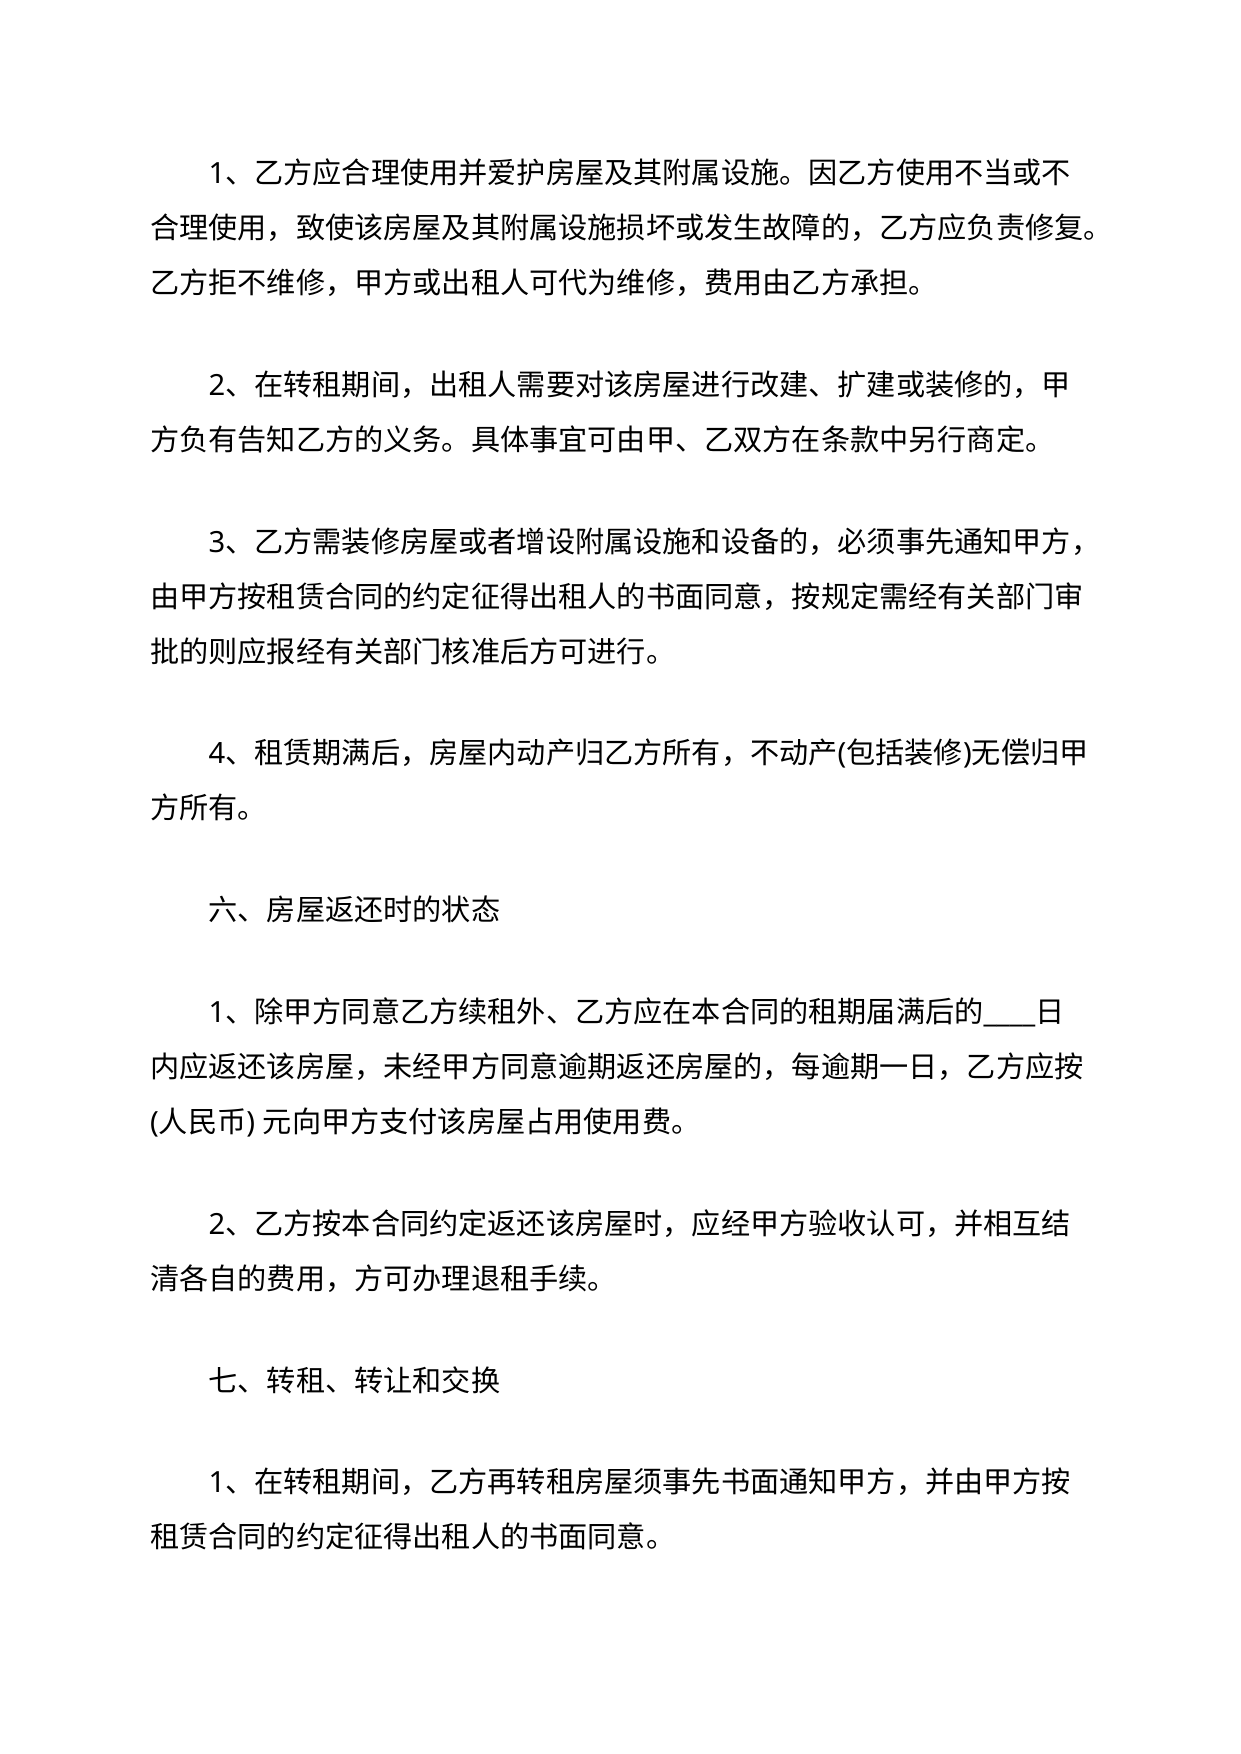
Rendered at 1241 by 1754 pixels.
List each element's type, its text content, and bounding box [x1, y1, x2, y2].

text 3、乙方需装修房屋或者增设附属设施和设备的，必须事先通知甲方，由甲方按租赁合同的约定征得出租人的书面同意，按规定需经有关部门审批的则应报经有关部门核准后方可进行。 [150, 518, 1090, 671]
text 1、除甲方同意乙方续租外、乙方应在本合同的租期届满后的____日内应返还该房屋，未经甲方同意逾期返还房屋的，每逾期一日，乙方应按(人民币) 元向甲方支付该房屋占用使用费。 [150, 989, 1090, 1141]
text 2、在转租期间，出租人需要对该房屋进行改建、扩建或装修的，甲方负有告知乙方的义务。具体事宜可由甲、乙双方在条款中另行商定。 [150, 362, 1090, 459]
text 2、乙方按本合同约定返还该房屋时，应经甲方验收认可，并相互结清各自的费用，方可办理退租手续。 [150, 1201, 1090, 1298]
text 4、租赁期满后，房屋内动产归乙方所有，不动产(包括装修)无偿归甲方所有。 [150, 730, 1090, 827]
text 1、在转租期间，乙方再转租房屋须事先书面通知甲方，并由甲方按租赁合同的约定征得出租人的书面同意。 [150, 1459, 1090, 1556]
text 1、乙方应合理使用并爱护房屋及其附属设施。因乙方使用不当或不合理使用，致使该房屋及其附属设施损坏或发生故障的，乙方应负责修复。乙方拒不维修，甲方或出租人可代为维修，费用由乙方承担。 [150, 150, 1090, 302]
text 七、转租、转让和交换 [150, 1357, 1090, 1399]
text 六、房屋返还时的状态 [150, 887, 1090, 929]
